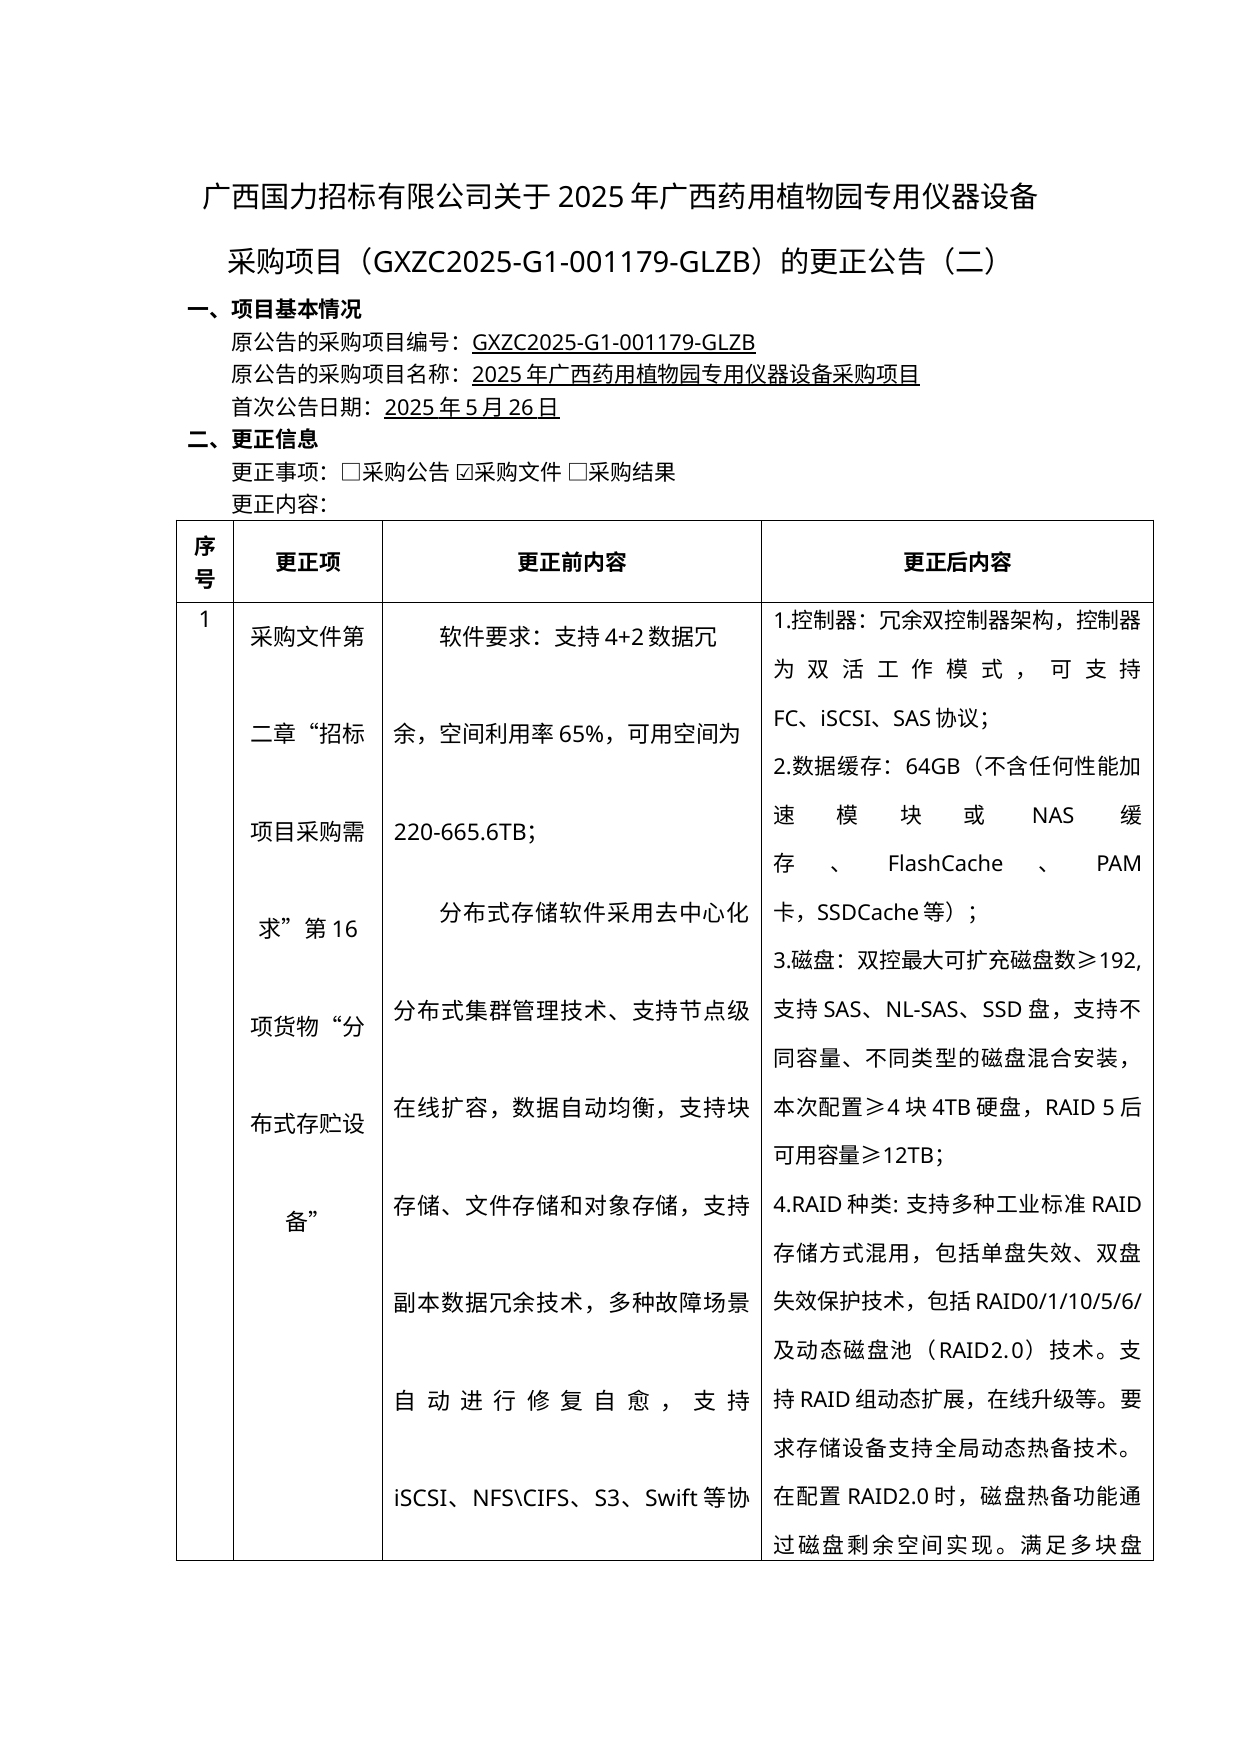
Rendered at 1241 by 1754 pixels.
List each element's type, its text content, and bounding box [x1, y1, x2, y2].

text 一、项目基本情况 [187, 292, 1053, 324]
table_header 更正项 [234, 521, 382, 602]
text 首次公告日期：2025年5月26日 [187, 389, 1053, 422]
table_header 更正前内容 [383, 521, 761, 602]
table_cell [383, 603, 761, 1560]
text 二、更正信息 [187, 422, 1053, 454]
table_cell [762, 603, 1153, 1560]
table_header 更正后内容 [762, 521, 1153, 602]
text 更正事项：□采购公告 ☑采购文件 □采购结果 [187, 454, 1053, 487]
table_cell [234, 603, 382, 1560]
text 原公告的采购项目名称：2025年广西药用植物园专用仪器设备采购项目 [187, 357, 1053, 389]
text 更正内容： [187, 487, 1053, 519]
table_header 序号 [177, 521, 233, 602]
text 广西国力招标有限公司关于2025年广西药用植物园专用仪器设备采购项目（GXZC2025-G1-001179-GLZB）的更正公告（二） [187, 162, 1053, 292]
table_cell 1 [177, 603, 233, 1560]
text 原公告的采购项目编号：GXZC2025-G1-001179-GLZB [187, 324, 1053, 357]
